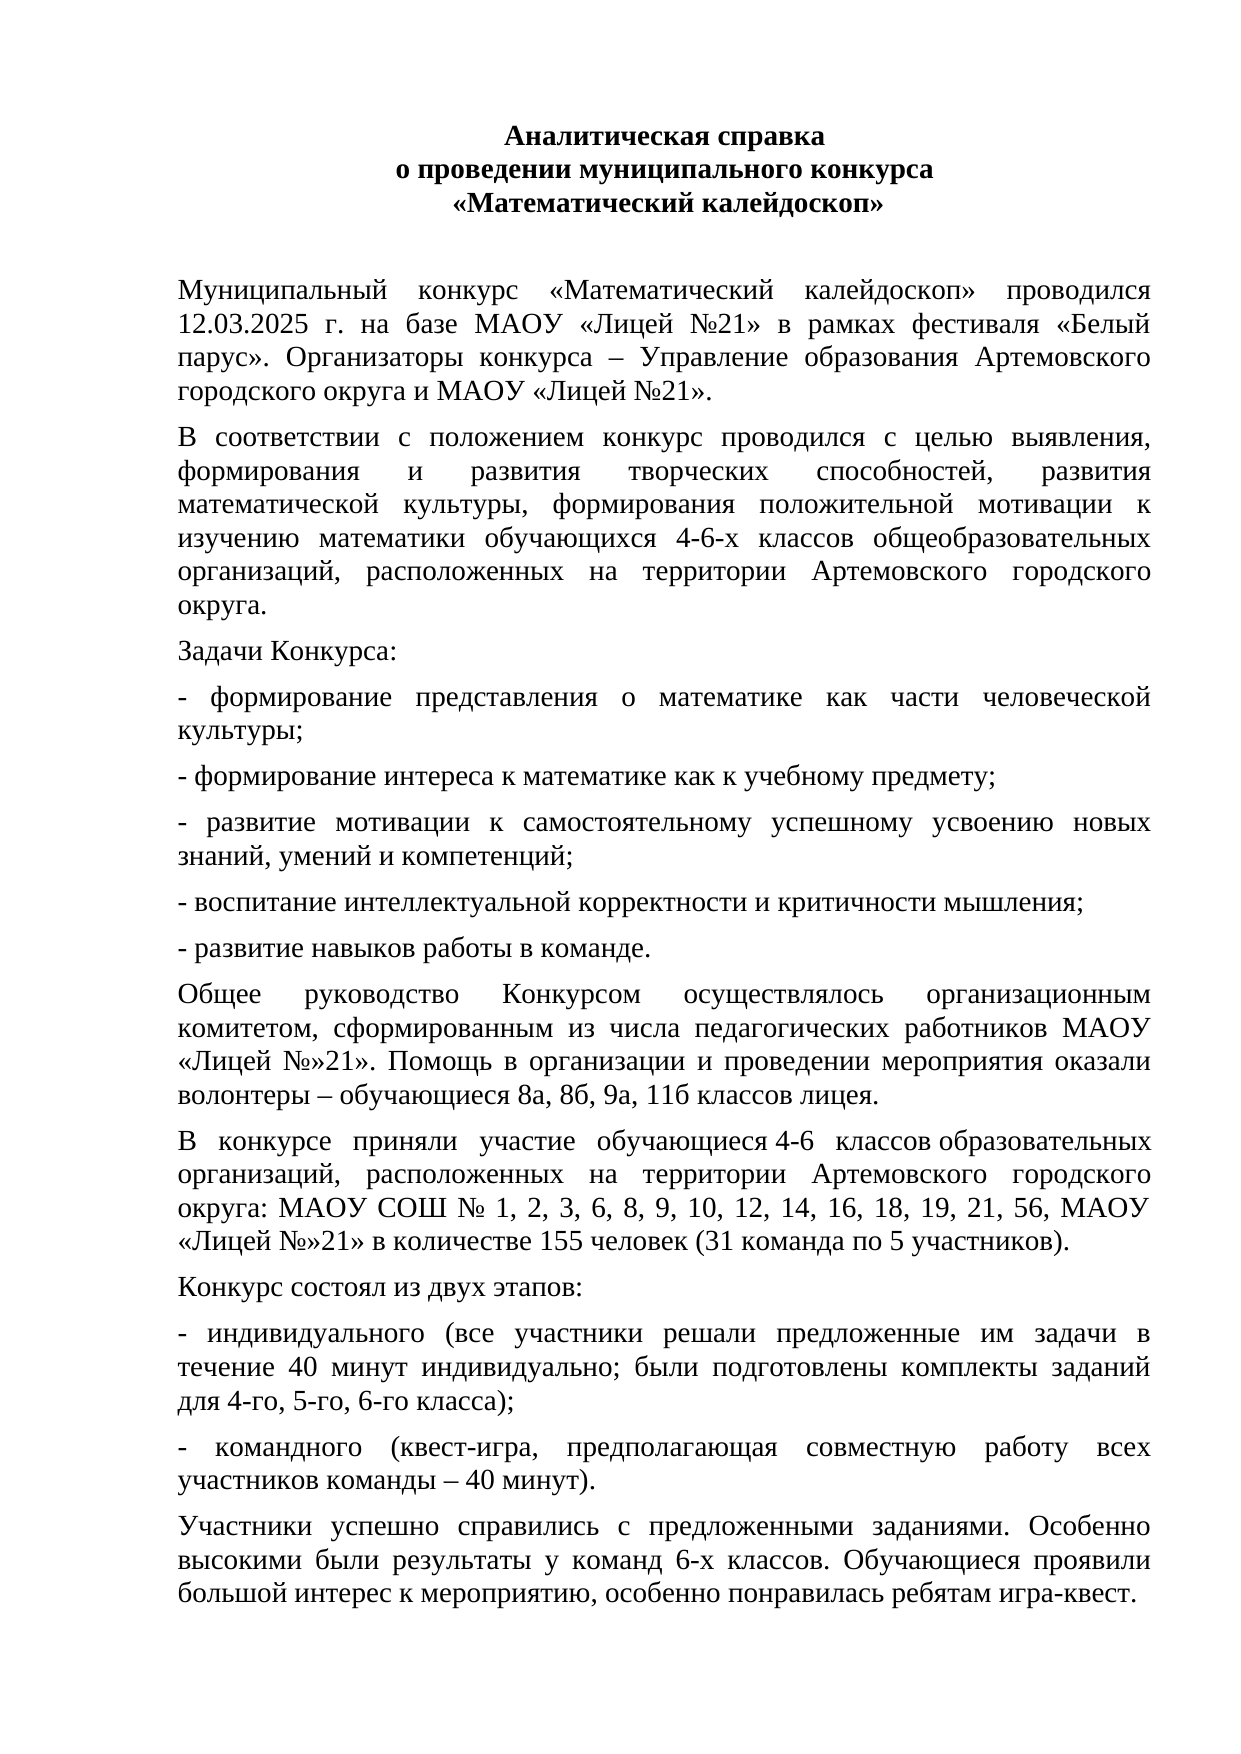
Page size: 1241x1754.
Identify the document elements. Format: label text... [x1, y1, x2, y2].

text - развитие навыков работы в команде. [177, 930, 1152, 964]
text о проведении муниципального конкурса [177, 152, 1152, 185]
text - формирование интереса к математике как к учебному предмету; [177, 758, 1152, 792]
text Муниципальный конкурс «Математический калейдоскоп» проводился 12.03.2025 г. на базе МАОУ «Лицей №21» в рамках фестиваля «Белый парус». Организаторы конкурса – Управление образования Артемовского городского округа и МАОУ «Лицей №21». [177, 272, 1152, 407]
text Участники успешно справились с предложенными заданиями. Особенно высокими были результаты у команд 6-х классов. Обучающиеся проявили большой интерес к мероприятию, особенно понравилась ребятам игра-квест. [177, 1508, 1152, 1609]
text - воспитание интеллектуальной корректности и критичности мышления; [177, 884, 1152, 918]
text - формирование представления о математике как части человеческой культуры; [177, 679, 1152, 746]
text Общее руководство Конкурсом осуществлялось организационным комитетом, сформированным из числа педагогических работников МАОУ «Лицей №»21». Помощь в организации и проведении мероприятия оказали волонтеры – обучающиеся 8а, 8б, 9а, 11б классов лицея. [177, 976, 1152, 1110]
text Аналитическая справка [177, 118, 1152, 152]
text Конкурс состоял из двух этапов: [177, 1269, 1152, 1303]
text - командного (квест-игра, предполагающая совместную работу всех участников команды – 40 минут). [177, 1429, 1152, 1496]
text Задачи Конкурса: [177, 633, 1152, 666]
text «Математический калейдоскоп» [177, 185, 1152, 219]
text В конкурсе приняли участие обучающиеся 4-6 классов образовательных организаций, расположенных на территории Артемовского городского округа: МАОУ СОШ № 1, 2, 3, 6, 8, 9, 10, 12, 14, 16, 18, 19, 21, 56, МАОУ «Лицей №»21» в количестве 155 человек (31 команда по 5 участников). [177, 1123, 1152, 1257]
text В соответствии с положением конкурс проводился с целью выявления, формирования и развития творческих способностей, развития математической культуры, формирования положительной мотивации к изучению математики обучающихся 4-6-х классов общеобразовательных организаций, расположенных на территории Артемовского городского округа. [177, 419, 1152, 620]
text - индивидуального (все участники решали предложенные им задачи в течение 40 минут индивидуально; были подготовлены комплекты заданий для 4-го, 5-го, 6-го класса); [177, 1316, 1152, 1416]
text - развитие мотивации к самостоятельному успешному усвоению новых знаний, умений и компетенций; [177, 804, 1152, 872]
